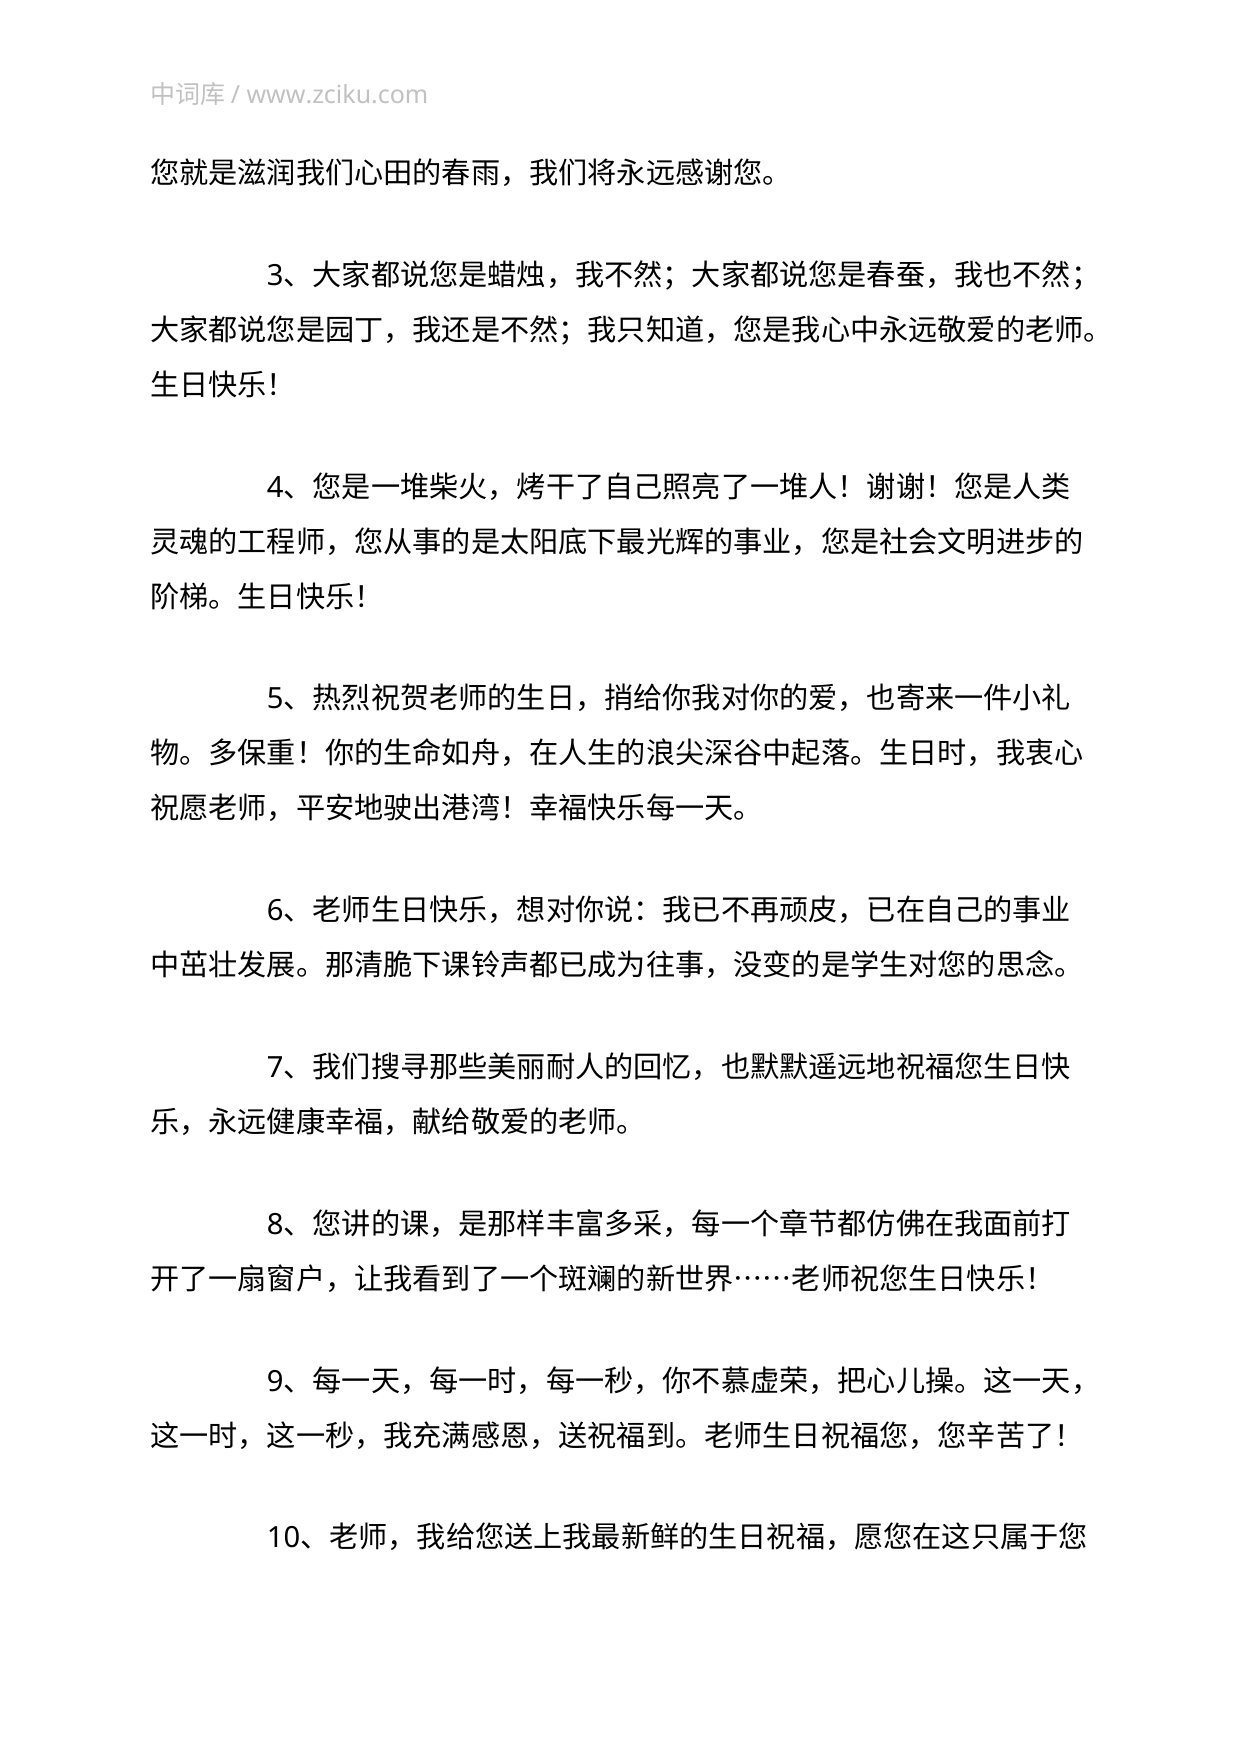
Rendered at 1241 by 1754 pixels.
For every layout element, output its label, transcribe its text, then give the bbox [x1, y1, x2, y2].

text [150, 150, 1090, 192]
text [150, 1514, 1090, 1556]
text 8、您讲的课，是那样丰富多采，每一个章节都仿佛在我面前打开了一扇窗户，让我看到了一个斑斓的新世界……老师祝您生日快乐！ [150, 1200, 1090, 1298]
text 5、热烈祝贺老师的生日，捎给你我对你的爱，也寄来一件小礼物。多保重！你的生命如舟，在人生的浪尖深谷中起落。生日时，我衷心祝愿老师，平安地驶出港湾！幸福快乐每一天。 [150, 675, 1090, 827]
text 7、我们搜寻那些美丽耐人的回忆，也默默遥远地祝福您生日快乐，永远健康幸福，献给敬爱的老师。 [150, 1043, 1090, 1141]
text 9、每一天，每一时，每一秒，你不慕虚荣，把心儿操。这一天，这一时，这一秒，我充满感恩，送祝福到。老师生日祝福您，您辛苦了！ [150, 1357, 1090, 1454]
text 3、大家都说您是蜡烛，我不然；大家都说您是春蚕，我也不然；大家都说您是园丁，我还是不然；我只知道，您是我心中永远敬爱的老师。生日快乐！ [150, 252, 1090, 404]
text 4、您是一堆柴火，烤干了自己照亮了一堆人！谢谢！您是人类灵魂的工程师，您从事的是太阳底下最光辉的事业，您是社会文明进步的阶梯。生日快乐！ [150, 463, 1090, 616]
text 6、老师生日快乐，想对你说：我已不再顽皮，已在自己的事业中茁壮发展。那清脆下课铃声都已成为往事，没变的是学生对您的思念。 [150, 887, 1090, 984]
